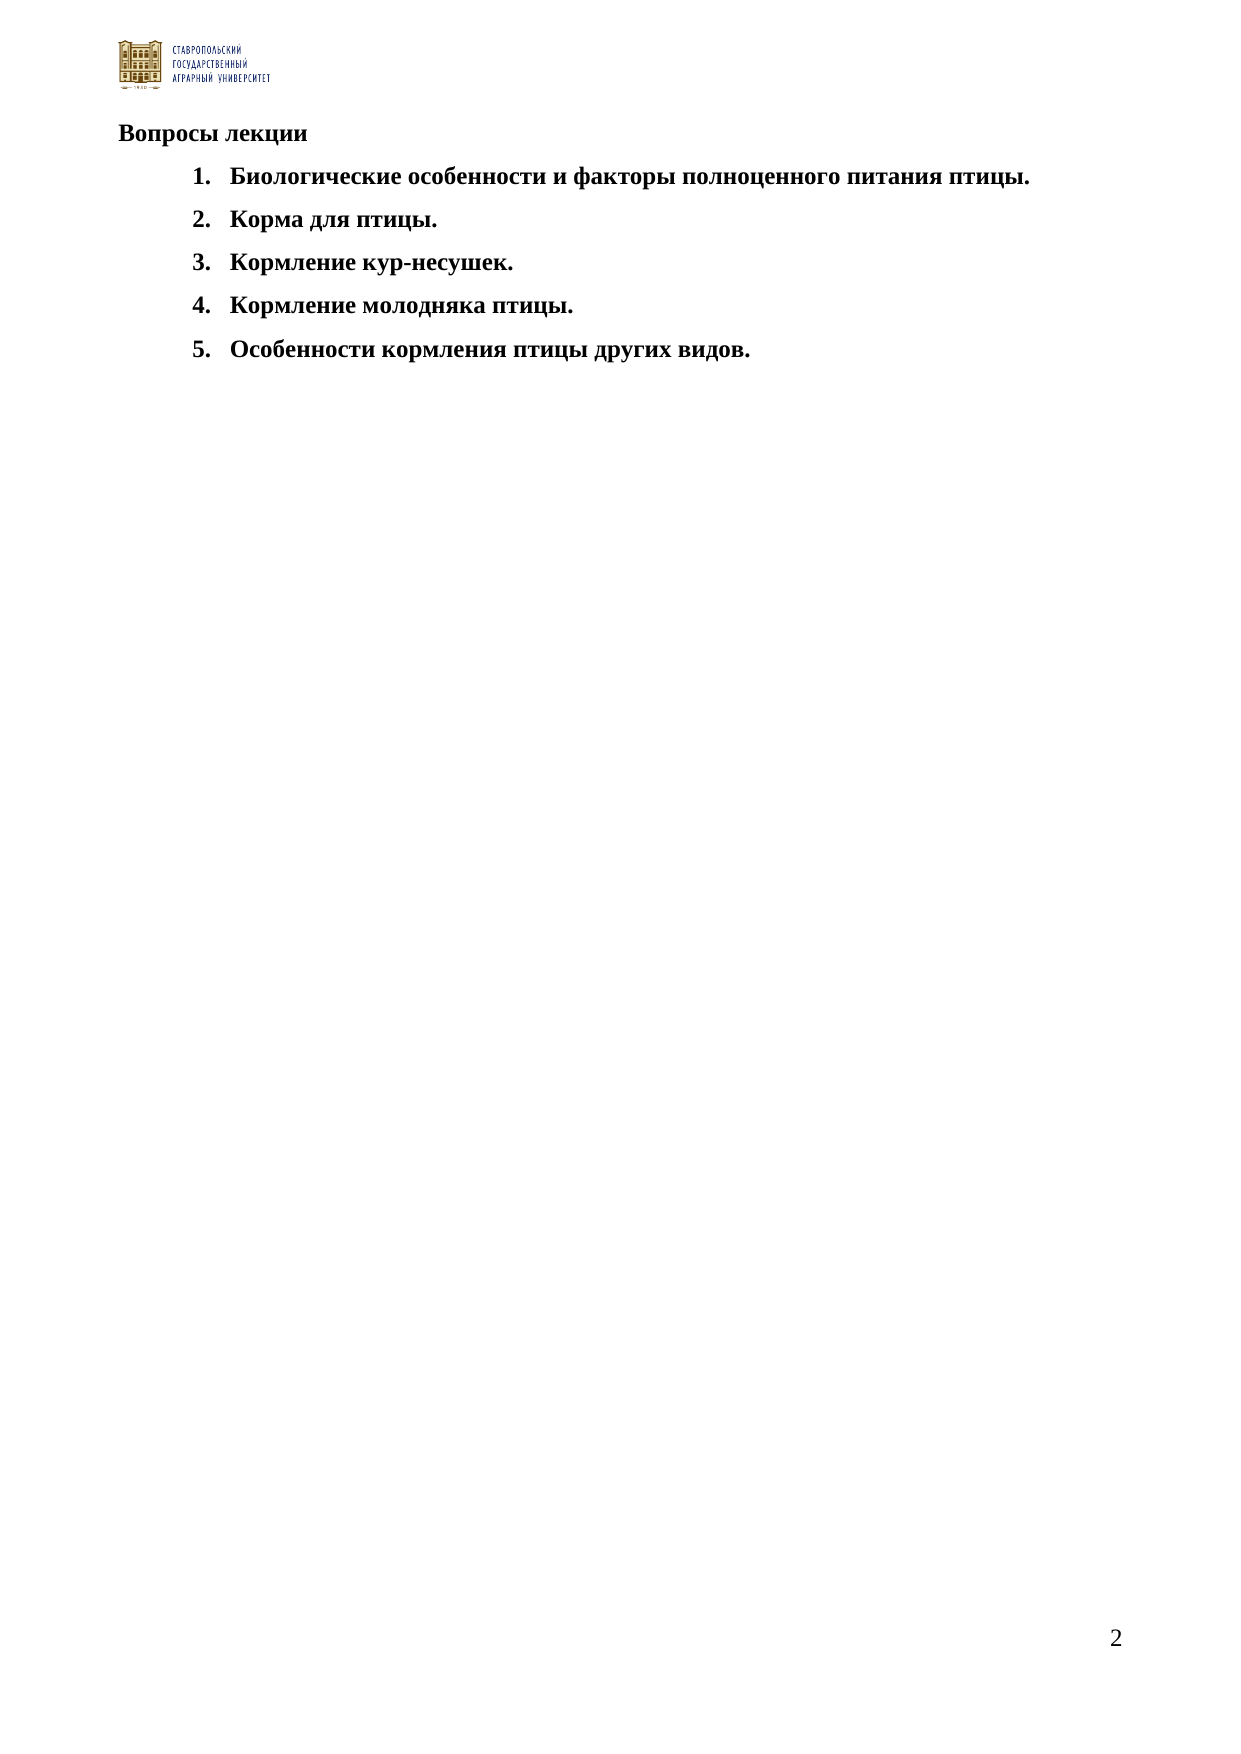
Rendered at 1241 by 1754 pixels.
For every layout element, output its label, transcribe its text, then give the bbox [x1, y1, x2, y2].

text Вопросы лекции [118, 118, 1122, 147]
list Корма для птицы. [192, 204, 1122, 233]
picture [118, 40, 270, 89]
list Кормление молодняка птицы. [192, 291, 1122, 319]
list Биологические особенности и факторы полноценного питания птицы. [192, 161, 1122, 190]
list Кормление кур-несушек. [192, 247, 1122, 276]
list Особенности кормления птицы других видов. [192, 334, 1122, 362]
